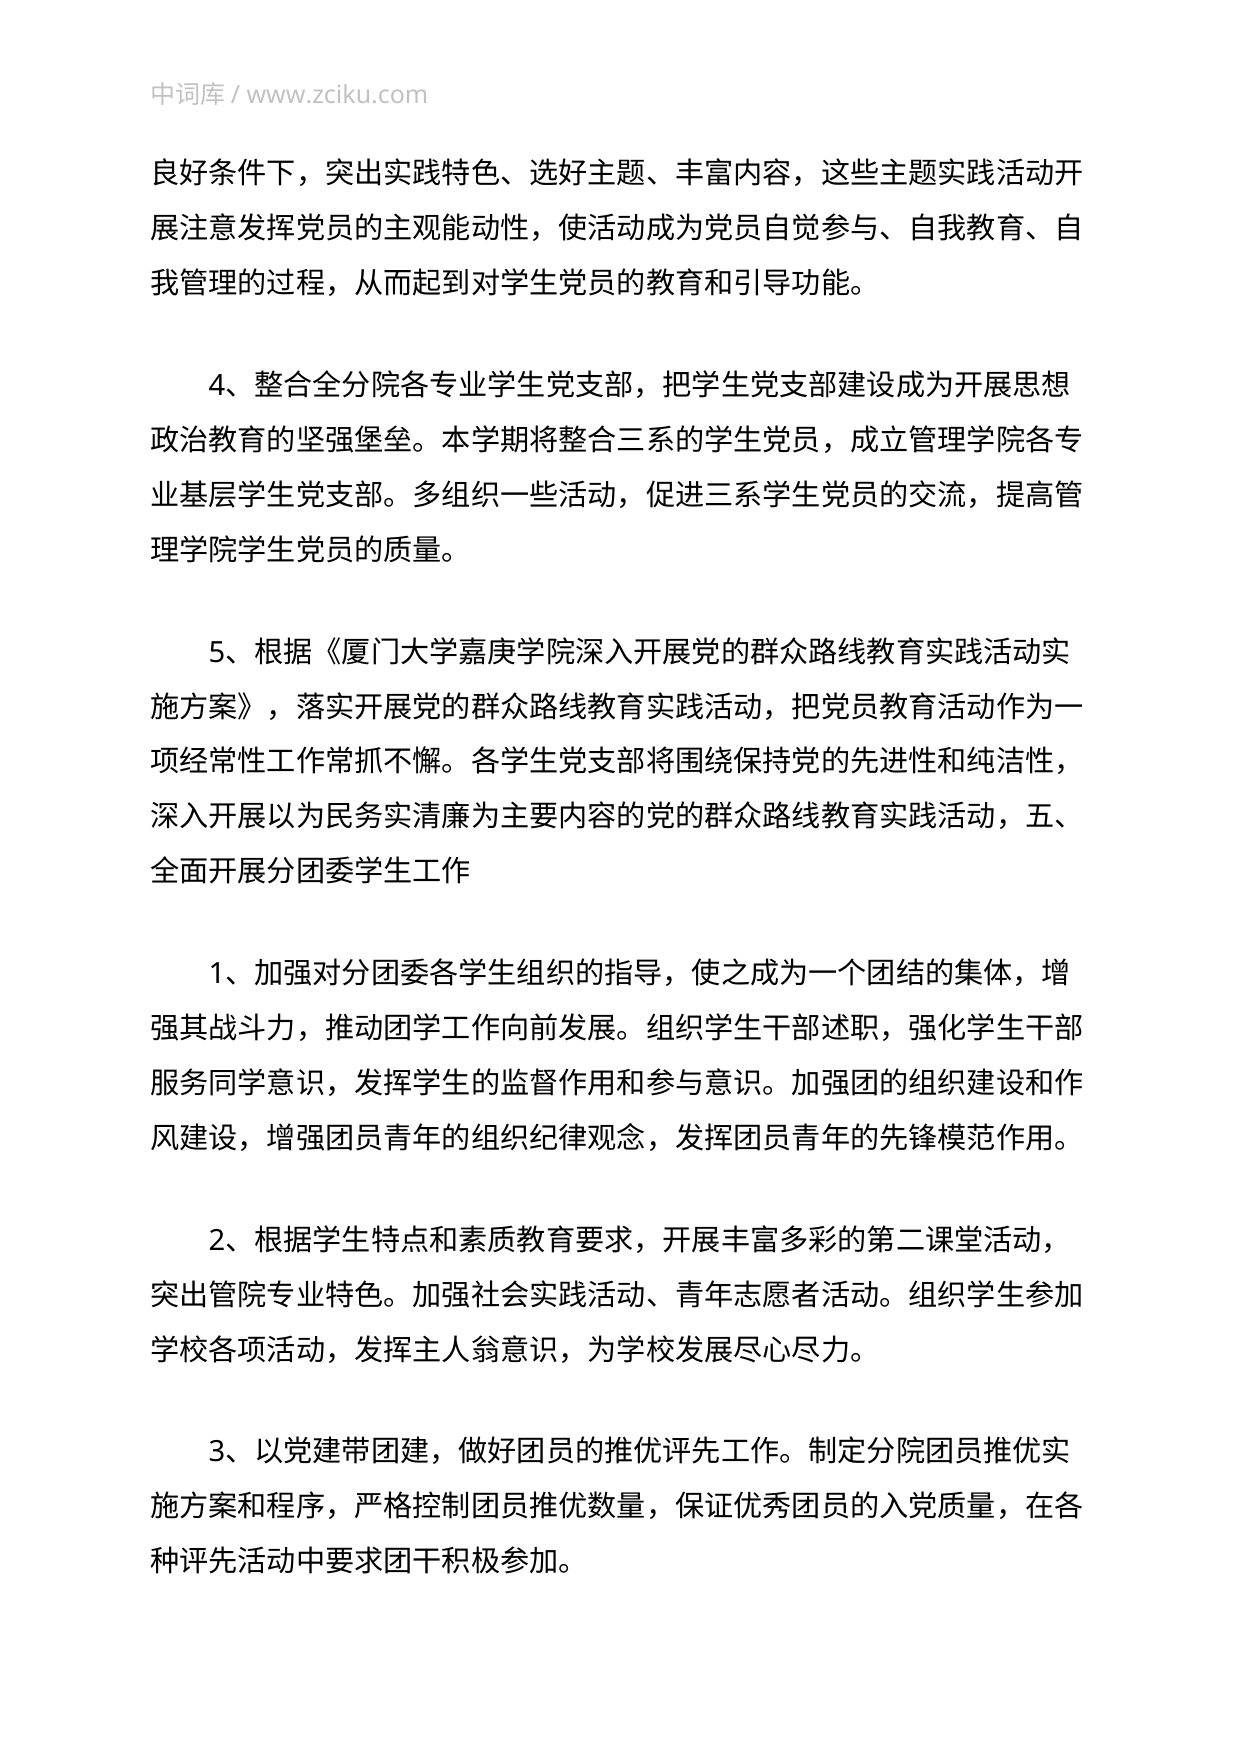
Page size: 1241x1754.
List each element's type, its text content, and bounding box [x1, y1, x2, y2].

text 2、根据学生特点和素质教育要求，开展丰富多彩的第二课堂活动，突出管院专业特色。加强社会实践活动、青年志愿者活动。组织学生参加学校各项活动，发挥主人翁意识，为学校发展尽心尽力。 [150, 1216, 1090, 1368]
text 5、根据《厦门大学嘉庚学院深入开展党的群众路线教育实践活动实施方案》，落实开展党的群众路线教育实践活动，把党员教育活动作为一项经常性工作常抓不懈。各学生党支部将围绕保持党的先进性和纯洁性，深入开展以为民务实清廉为主要内容的党的群众路线教育实践活动，五、全面开展分团委学生工作 [150, 628, 1090, 890]
text 3、以党建带团建，做好团员的推优评先工作。制定分院团员推优实施方案和程序，严格控制团员推优数量，保证优秀团员的入党质量，在各种评先活动中要求团干积极参加。 [150, 1428, 1090, 1580]
text 4、整合全分院各专业学生党支部，把学生党支部建设成为开展思想政治教育的坚强堡垒。本学期将整合三系的学生党员，成立管理学院各专业基层学生党支部。多组织一些活动，促进三系学生党员的交流，提高管理学院学生党员的质量。 [150, 362, 1090, 569]
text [150, 150, 1090, 302]
text 1、加强对分团委各学生组织的指导，使之成为一个团结的集体，增强其战斗力，推动团学工作向前发展。组织学生干部述职，强化学生干部服务同学意识，发挥学生的监督作用和参与意识。加强团的组织建设和作风建设，增强团员青年的组织纪律观念，发挥团员青年的先锋模范作用。 [150, 949, 1090, 1157]
